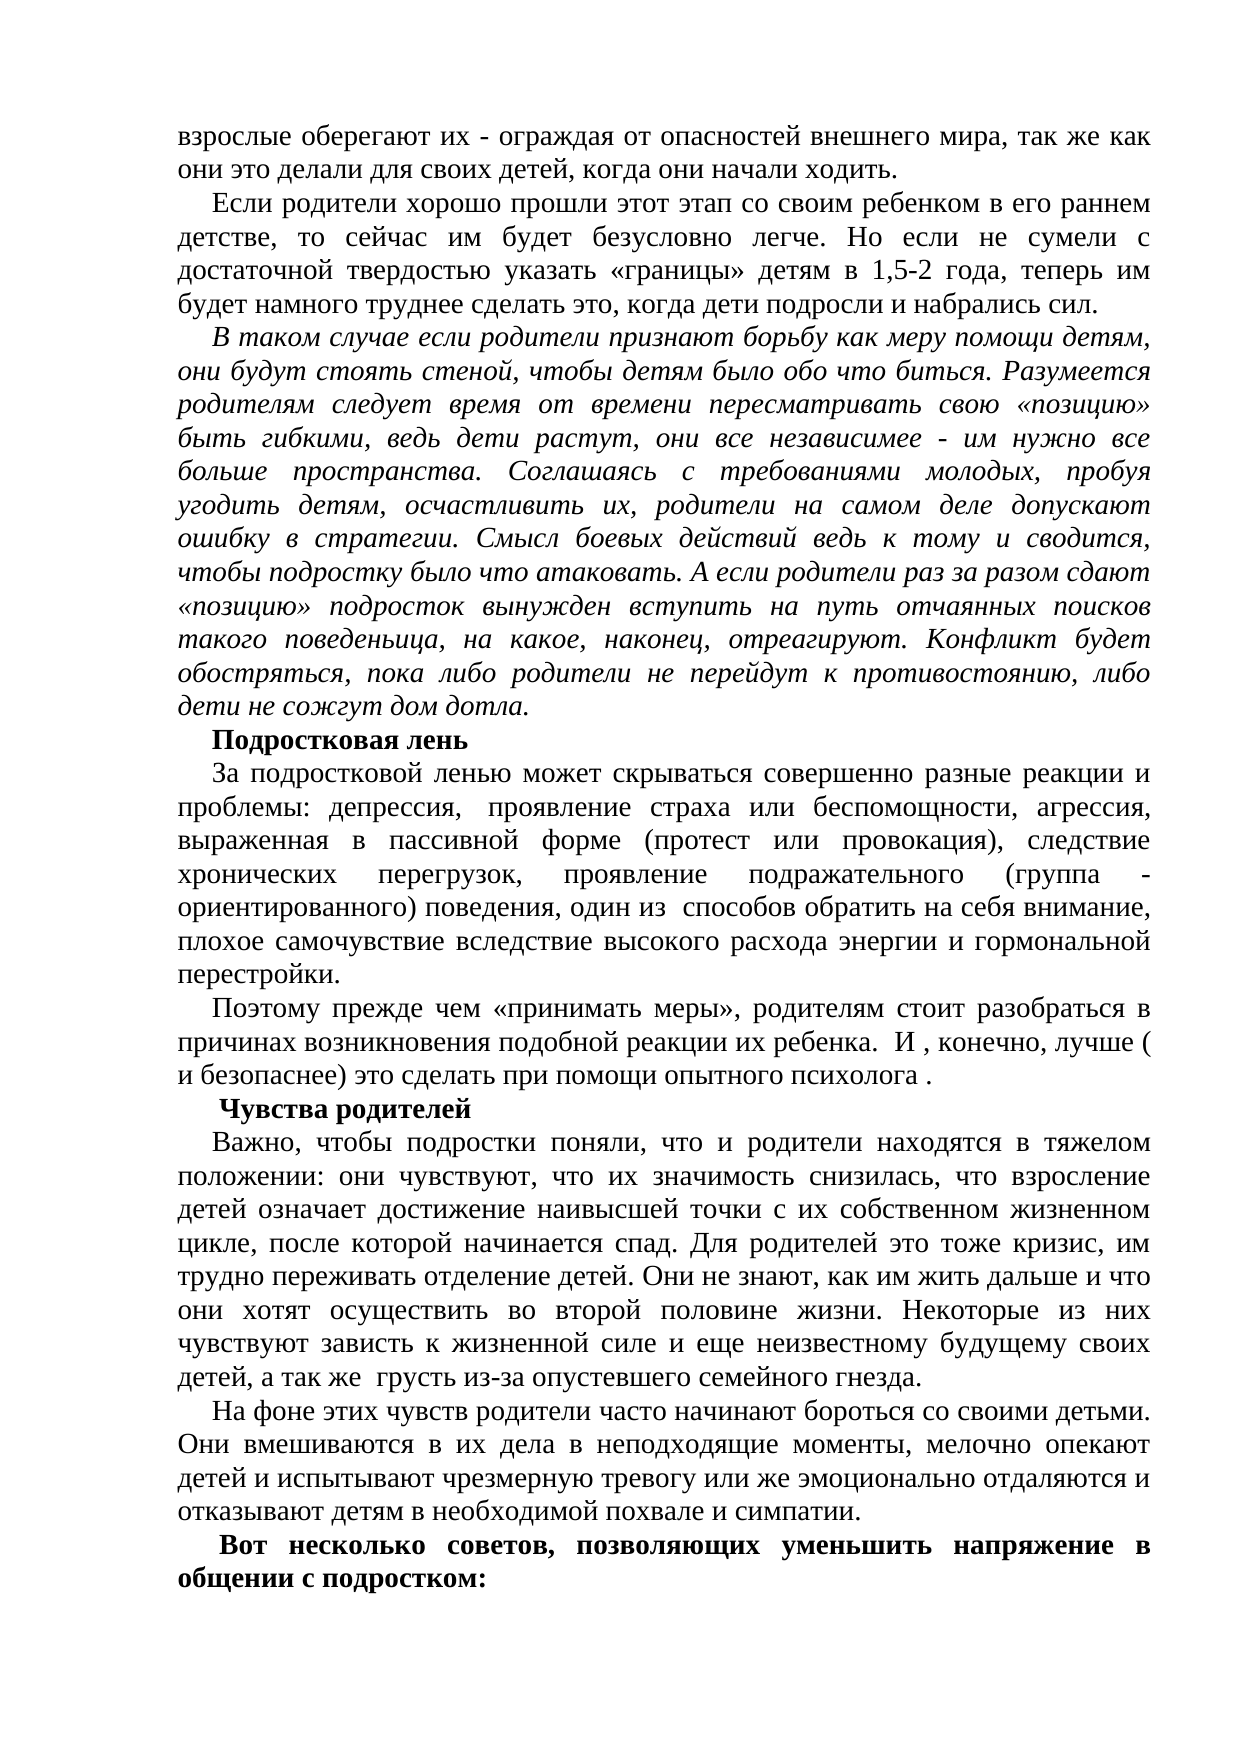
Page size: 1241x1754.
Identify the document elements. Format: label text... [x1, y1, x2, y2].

text За подростковой ленью может скрываться совершенно разные реакции и проблемы: депрессия, проявление страха или беспомощности, агрессия, выраженная в пассивной форме (протест или провокация), следствие хронических перегрузок, проявление подражательного (группа - ориентированного) поведения, один из способов обратить на себя внимание, плохое самочувствие вследствие высокого расхода энергии и гормональной перестройки. [177, 755, 1152, 990]
text Если родители хорошо прошли этот этап со своим ребенком в его раннем детстве, то сейчас им будет безусловно легче. Но если не сумели с достаточной твердостью указать «границы» детям в 1,5-2 года, теперь им будет намного труднее сделать это, когда дети подросли и набрались сил. [177, 185, 1152, 319]
text Важно, чтобы подростки поняли, что и родители находятся в тяжелом положении: они чувствуют, что их значимость снизилась, что взросление детей означает достижение наивысшей точки с их собственном жизненном цикле, после которой начинается спад. Для родителей это тоже кризис, им трудно переживать отделение детей. Они не знают, как им жить дальше и что они хотят осуществить во второй половине жизни. Некоторые из них чувствуют зависть к жизненной силе и еще неизвестному будущему своих детей, а так же грусть из-за опустевшего семейного гнезда. [177, 1124, 1152, 1393]
text Подростковая лень [177, 722, 1152, 755]
text На фоне этих чувств родители часто начинают бороться со своими детьми. Они вмешиваются в их дела в неподходящие моменты, мелочно опекают детей и испытывают чрезмерную тревогу или же эмоционально отдаляются и отказывают детям в необходимой похвале и симпатии. [177, 1393, 1152, 1527]
text В таком случае если родители признают борьбу как меру помощи детям, они будут стоять стеной, чтобы детям было обо что биться. Разумеется родителям следует время от времени пересматривать свою «позицию» быть гибкими, ведь дети растут, они все независимее - им нужно все больше пространства. Соглашаясь с требованиями молодых, пробуя угодить детям, осчастливить их, родители на самом деле допускают ошибку в стратегии. Смысл боевых действий ведь к тому и сводится, чтобы подростку было что атаковать. А если родители раз за разом сдают «позицию» подросток вынужден вступить на путь отчаянных поисков такого поведеньица, на какое, наконец, отреагируют. Конфликт будет обостряться, пока либо родители не перейдут к противостоянию, либо дети не сожгут дом дотла. [177, 319, 1152, 722]
text Чувства родителей [177, 1091, 1152, 1124]
text Вот несколько советов, позволяющих уменьшить напряжение в общении с подростком: [177, 1527, 1152, 1594]
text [177, 118, 1152, 185]
text Поэтому прежде чем «принимать меры», родителям стоит разобраться в причинах возникновения подобной реакции их ребенка. И , конечно, лучше ( и безопаснее) это сделать при помощи опытного психолога . [177, 990, 1152, 1091]
